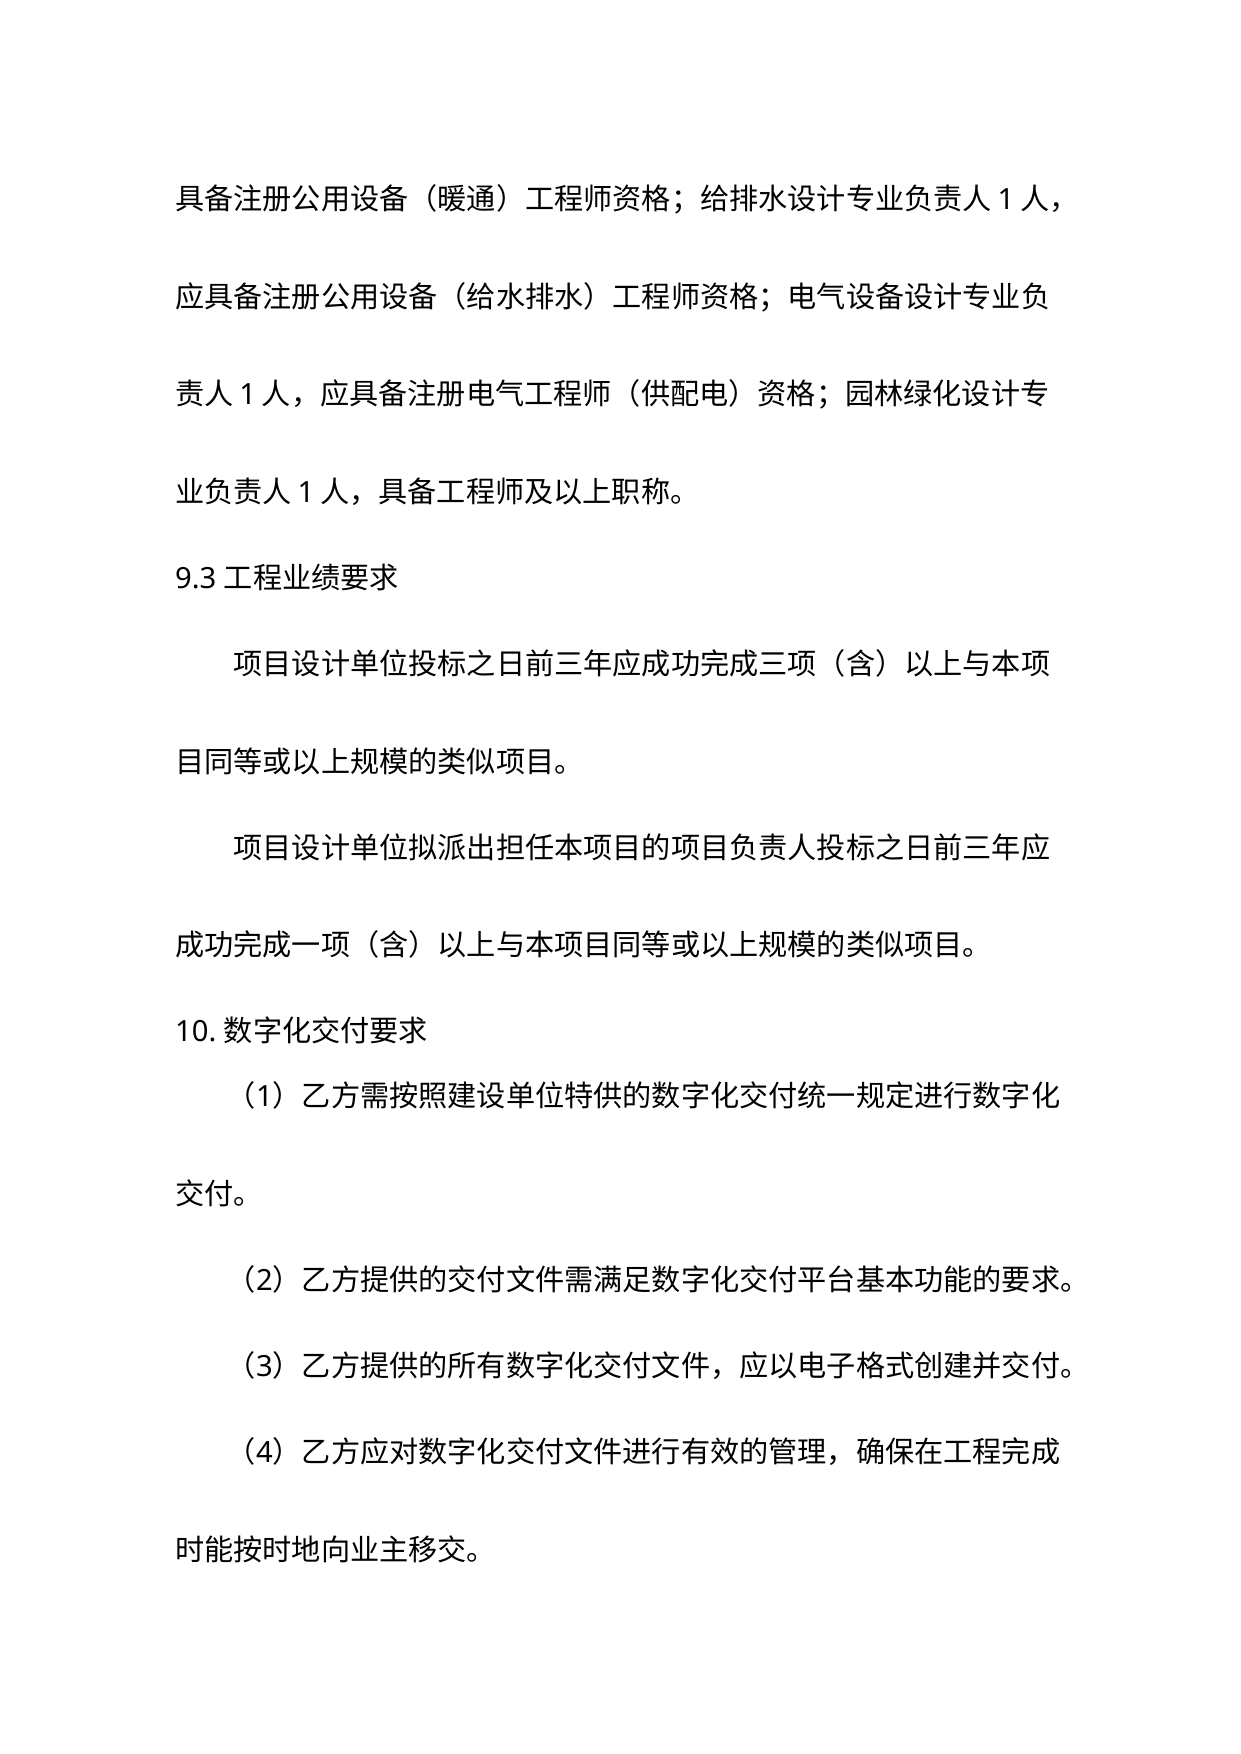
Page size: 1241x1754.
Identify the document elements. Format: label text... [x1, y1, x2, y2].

text 项目设计单位投标之日前三年应成功完成三项（含）以上与本项目同等或以上规模的类似项目。 [175, 629, 1065, 792]
text （3）乙方提供的所有数字化交付文件，应以电子格式创建并交付。 [175, 1332, 1065, 1397]
text 10. 数字化交付要求 [175, 997, 1065, 1062]
text 项目设计单位拟派出担任本项目的项目负责人投标之日前三年应成功完成一项（含）以上与本项目同等或以上规模的类似项目。 [175, 813, 1065, 976]
text （4）乙方应对数字化交付文件进行有效的管理，确保在工程完成时能按时地向业主移交。 [175, 1418, 1065, 1580]
text 9.3 工程业绩要求 [175, 543, 1065, 608]
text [175, 165, 1065, 522]
text （1）乙方需按照建设单位特供的数字化交付统一规定进行数字化交付。 [175, 1062, 1065, 1224]
text （2）乙方提供的交付文件需满足数字化交付平台基本功能的要求。 [175, 1245, 1065, 1310]
